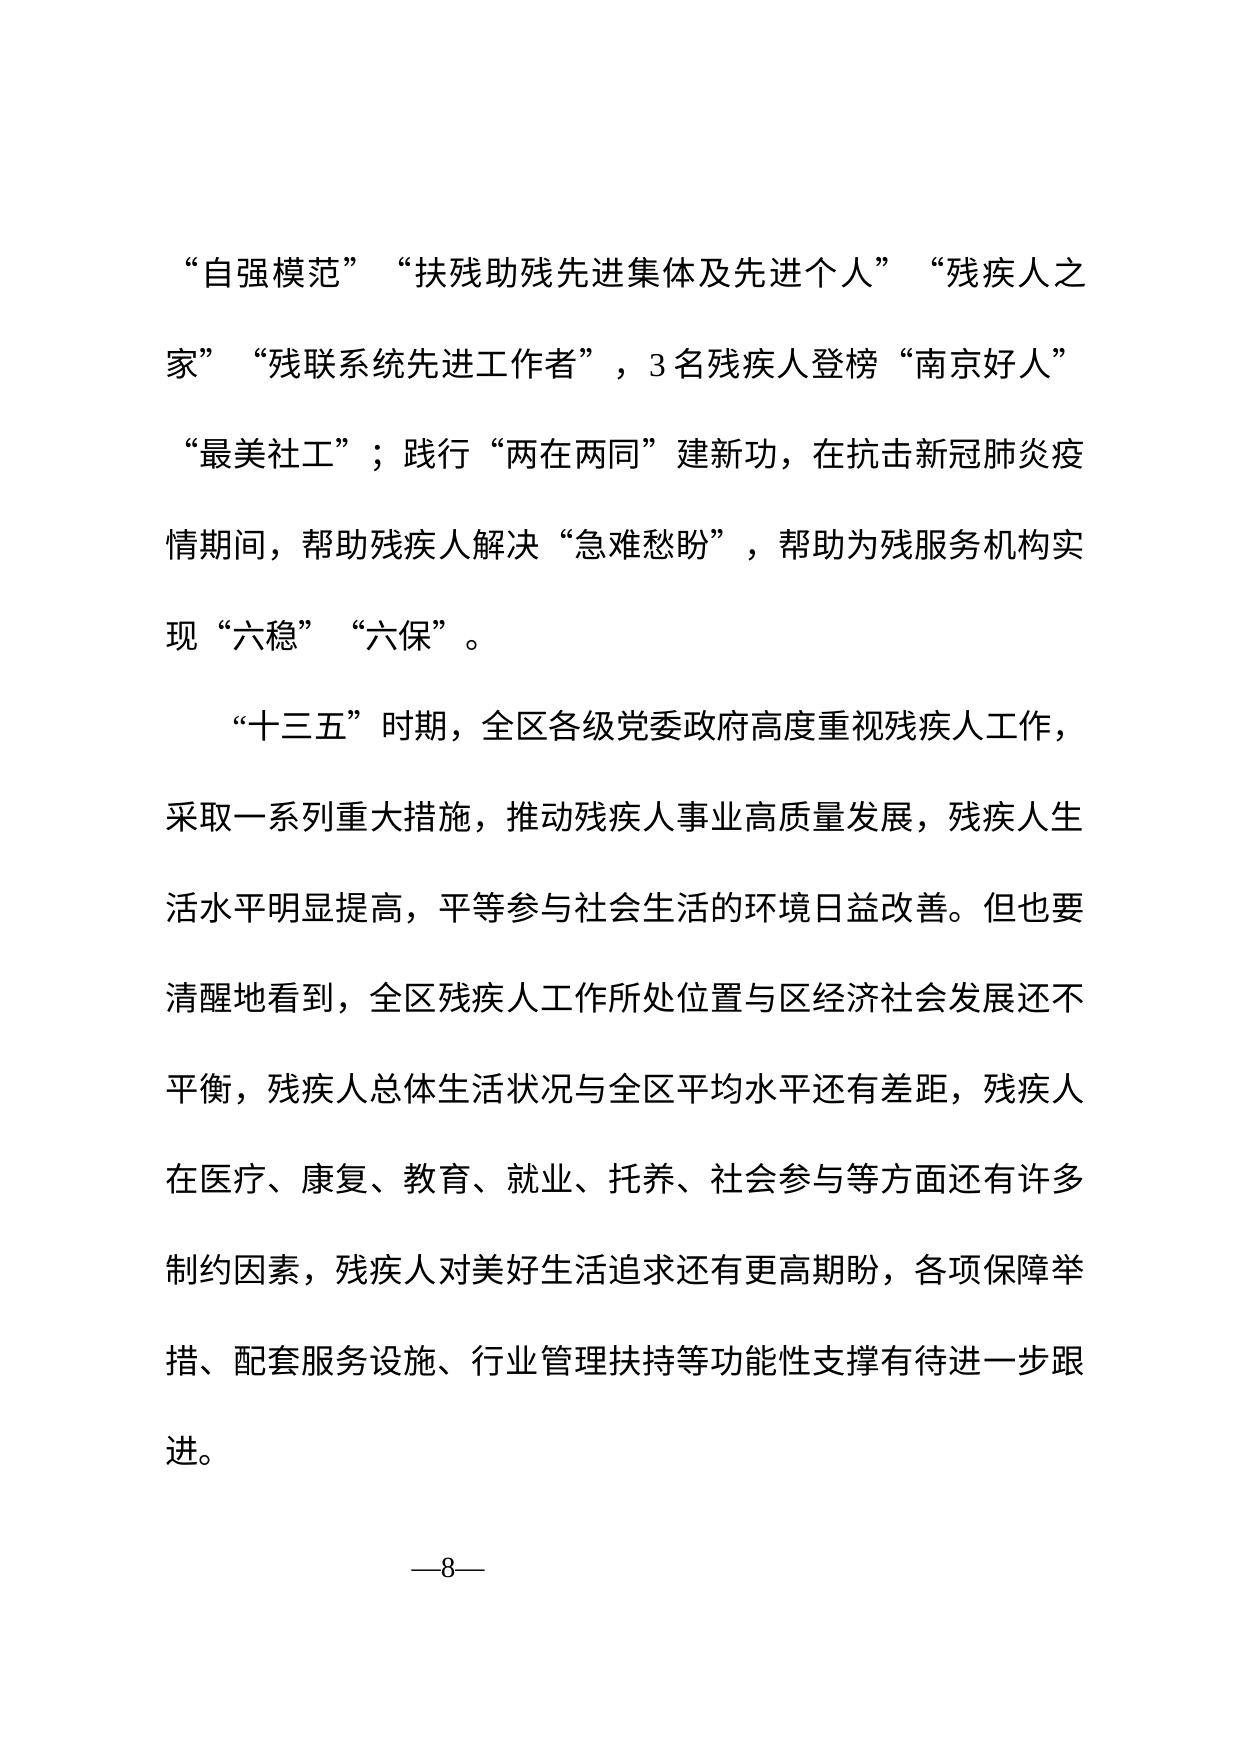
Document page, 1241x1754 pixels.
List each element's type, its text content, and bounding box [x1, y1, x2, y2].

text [165, 226, 1087, 679]
text “十三五”时期，全区各级党委政府高度重视残疾人工作，采取一系列重大措施，推动残疾人事业高质量发展，残疾人生活水平明显提高，平等参与社会生活的环境日益改善。但也要清醒地看到，全区残疾人工作所处位置与区经济社会发展还不平衡，残疾人总体生活状况与全区平均水平还有差距，残疾人在医疗、康复、教育、就业、托养、社会参与等方面还有许多制约因素，残疾人对美好生活追求还有更高期盼，各项保障举措、配套服务设施、行业管理扶持等功能性支撑有待进一步跟进。 [165, 679, 1087, 1494]
